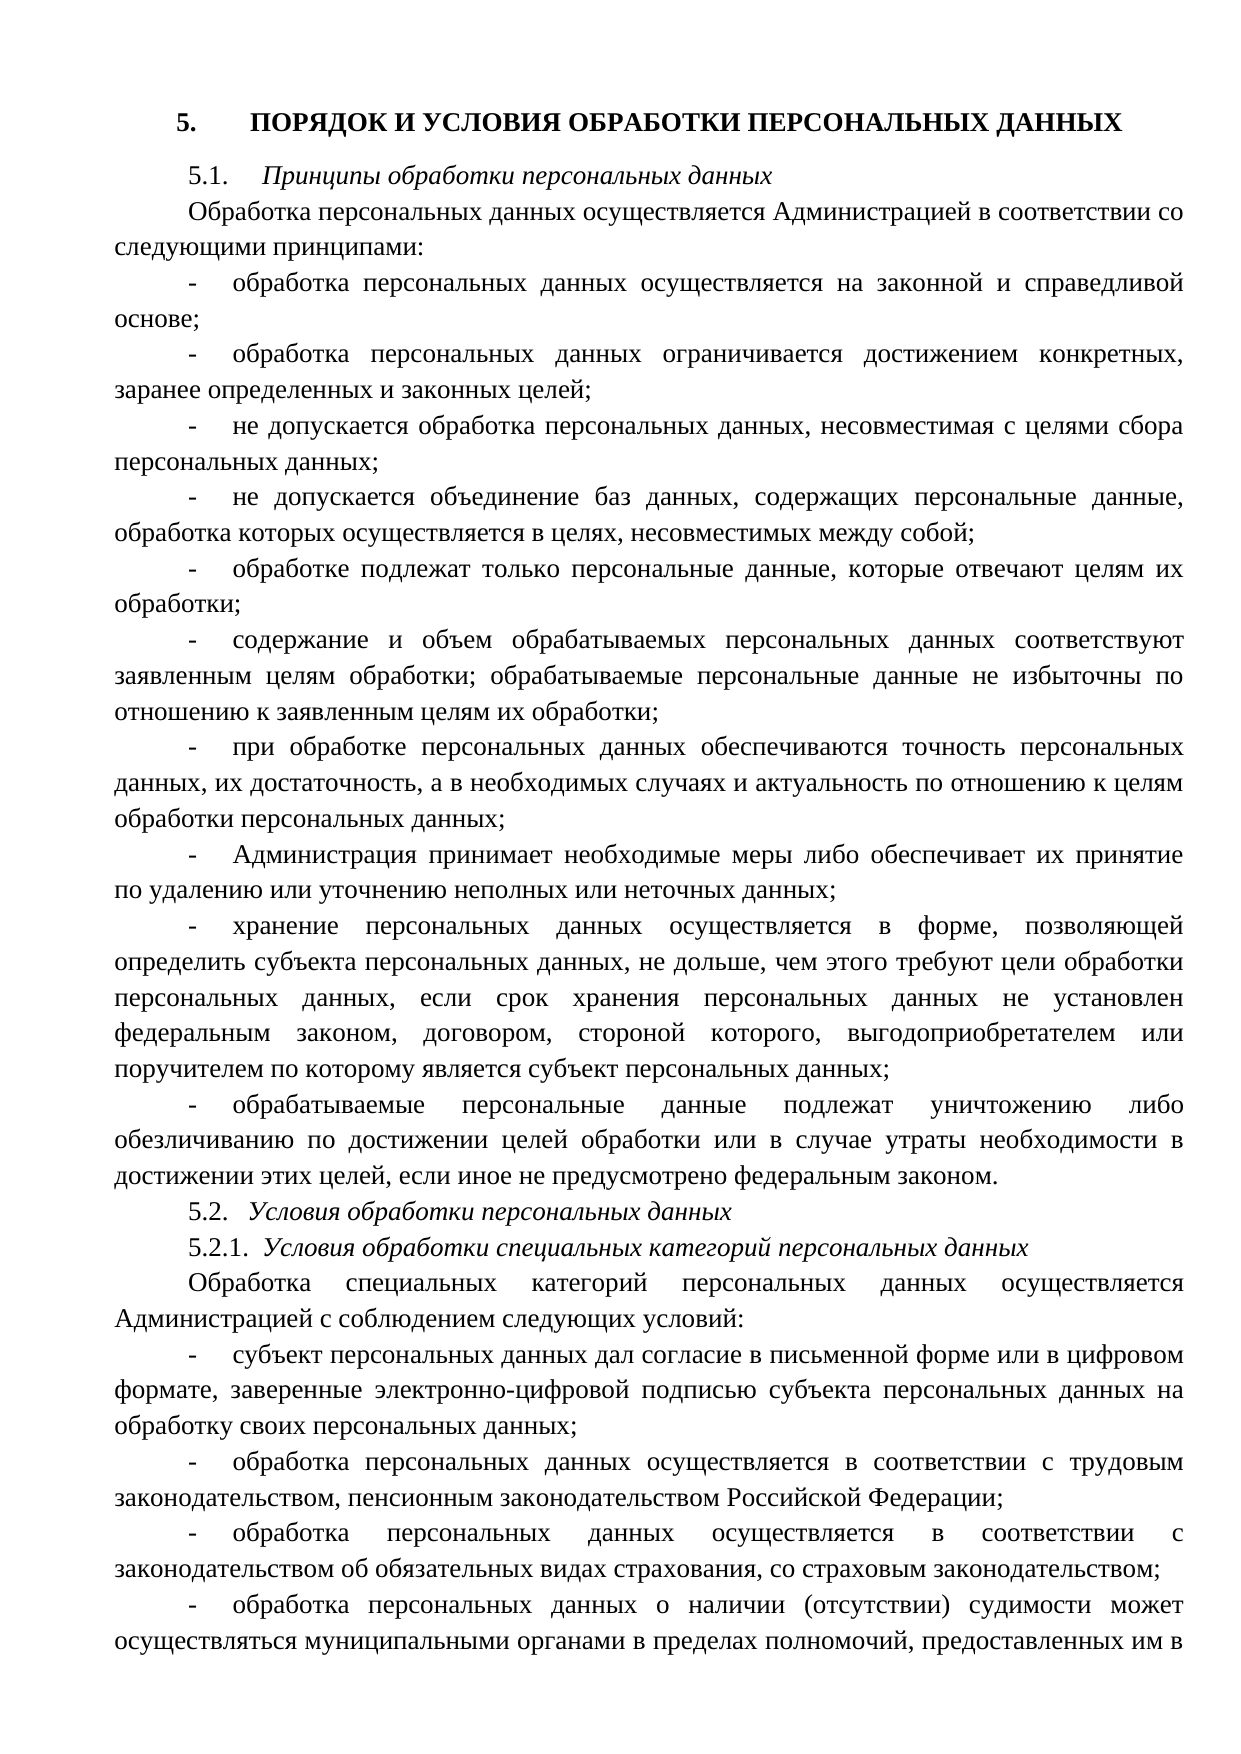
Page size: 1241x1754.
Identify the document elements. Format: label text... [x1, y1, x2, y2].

text Обработка персональных данных осуществляется Администрацией в соответствии со следующими принципами: [114, 194, 1185, 261]
list Принципы обработки персональных данных [114, 159, 1185, 190]
list обработка персональных данных осуществляется в соответствии с трудовым законодательством, пенсионным законодательством Российской Федерации; [114, 1445, 1185, 1512]
list обработке подлежат только персональные данные, которые отвечают целям их обработки; [114, 552, 1185, 619]
list не допускается обработка персональных данных, несовместимая с целями сбора персональных данных; [114, 409, 1185, 476]
list обработка персональных данных осуществляется на законной и справедливой основе; [114, 266, 1185, 333]
list хранение персональных данных осуществляется в форме, позволяющей определить субъекта персональных данных, не дольше, чем этого требуют цели обработки персональных данных, если срок хранения персональных данных не установлен федеральным законом, договором, стороной которого, выгодоприобретателем или поручителем по которому является субъект персональных данных; [114, 909, 1185, 1083]
list обработка персональных данных осуществляется в соответствии с законодательством об обязательных видах страхования, со страховым законодательством; [114, 1517, 1185, 1583]
list Администрация принимает необходимые меры либо обеспечивает их принятие по удалению или уточнению неполных или неточных данных; [114, 838, 1185, 904]
list при обработке персональных данных обеспечиваются точность персональных данных, их достаточность, а в необходимых случаях и актуальность по отношению к целям обработки персональных данных; [114, 731, 1185, 833]
list ПОРЯДОК И УСЛОВИЯ ОБРАБОТКИ ПЕРСОНАЛЬНЫХ ДАННЫХ [114, 106, 1185, 138]
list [114, 1588, 1185, 1655]
list не допускается объединение баз данных, содержащих персональные данные, обработка которых осуществляется в целях, несовместимых между собой; [114, 480, 1185, 547]
list обработка персональных данных ограничивается достижением конкретных, заранее определенных и законных целей; [114, 337, 1185, 404]
list Условия обработки специальных категорий персональных данных [114, 1231, 1185, 1262]
list обрабатываемые персональные данные подлежат уничтожению либо обезличиванию по достижении целей обработки или в случае утраты необходимости в достижении этих целей, если иное не предусмотрено федеральным законом. [114, 1088, 1185, 1190]
list Условия обработки персональных данных [114, 1195, 1185, 1226]
list содержание и объем обрабатываемых персональных данных соответствуют заявленным целям обработки; обрабатываемые персональные данные не избыточны по отношению к заявленным целям их обработки; [114, 623, 1185, 726]
text Обработка специальных категорий персональных данных осуществляется Администрацией с соблюдением следующих условий: [114, 1266, 1185, 1333]
list субъект персональных данных дал согласие в письменной форме или в цифровом формате, заверенные электронно-цифровой подписью субъекта персональных данных на обработку своих персональных данных; [114, 1338, 1185, 1441]
